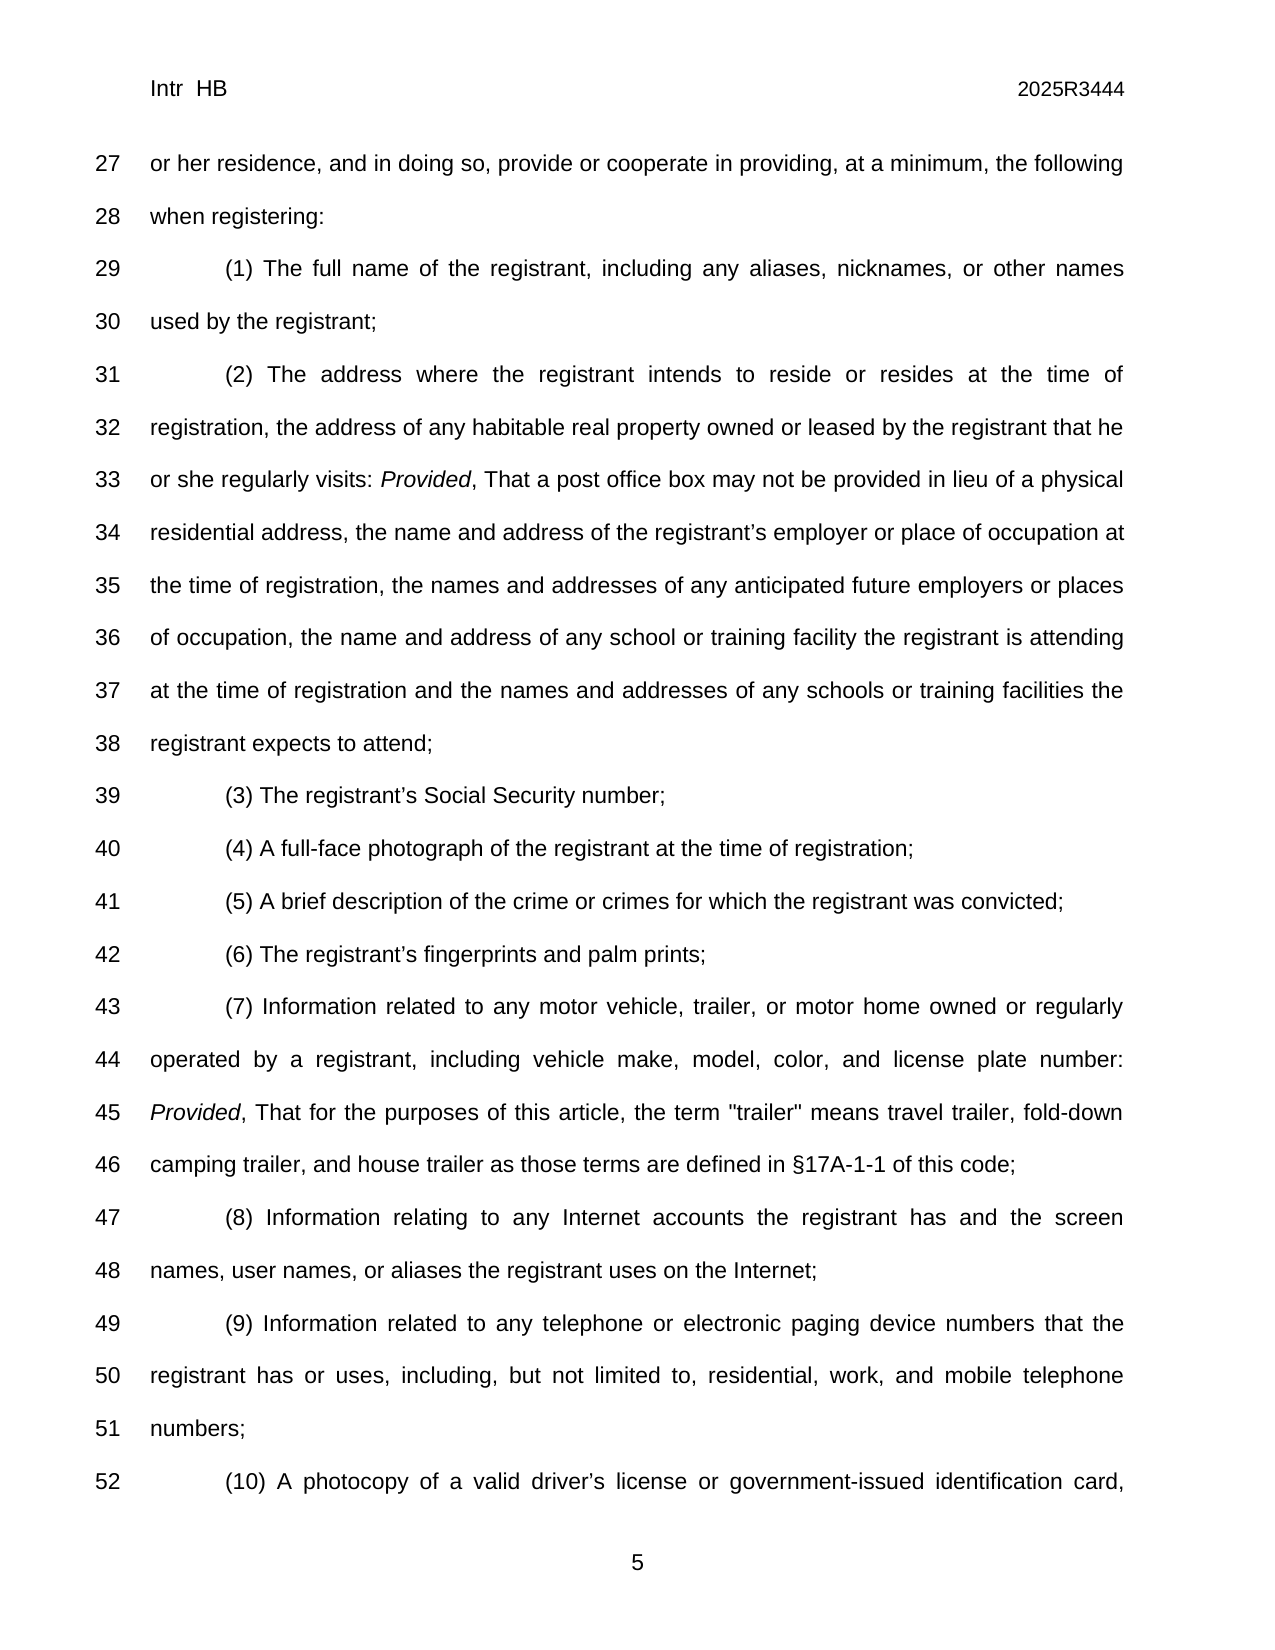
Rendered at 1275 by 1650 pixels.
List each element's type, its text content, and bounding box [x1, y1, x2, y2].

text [150, 150, 1125, 229]
text (6) The registrant’s fingerprints and palm prints; [150, 941, 1125, 967]
text (8) Information relating to any Internet accounts the registrant has and the screen names, user names, or aliases the registrant uses on the Internet; [150, 1204, 1125, 1283]
text (5) A brief description of the crime or crimes for which the registrant was convicted; [150, 888, 1125, 914]
text (4) A full-face photograph of the registrant at the time of registration; [150, 835, 1125, 862]
text (2) The address where the registrant intends to reside or resides at the time of registration, the address of any habitable real property owned or leased by the registrant that he or she regularly visits: Provided, That a post office box may not be provided in lieu of a physical residential address, the name and address of the registrant’s employer or place of occupation at the time of registration, the names and addresses of any anticipated future employers or places of occupation, the name and address of any school or training facility the registrant is attending at the time of registration and the names and addresses of any schools or training facilities the registrant expects to attend; [150, 361, 1125, 756]
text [150, 1468, 1125, 1494]
text (7) Information related to any motor vehicle, trailer, or motor home owned or regularly operated by a registrant, including vehicle make, model, color, and license plate number: Provided, That for the purposes of this article, the term "trailer" means travel trailer, fold-down camping trailer, and house trailer as those terms are defined in §17A-1-1 of this code; [150, 993, 1125, 1178]
text (1) The full name of the registrant, including any aliases, nicknames, or other names used by the registrant; [150, 255, 1125, 334]
text (9) Information related to any telephone or electronic paging device numbers that the registrant has or uses, including, but not limited to, residential, work, and mobile telephone numbers; [150, 1309, 1125, 1441]
text (3) The registrant’s Social Security number; [150, 782, 1125, 809]
